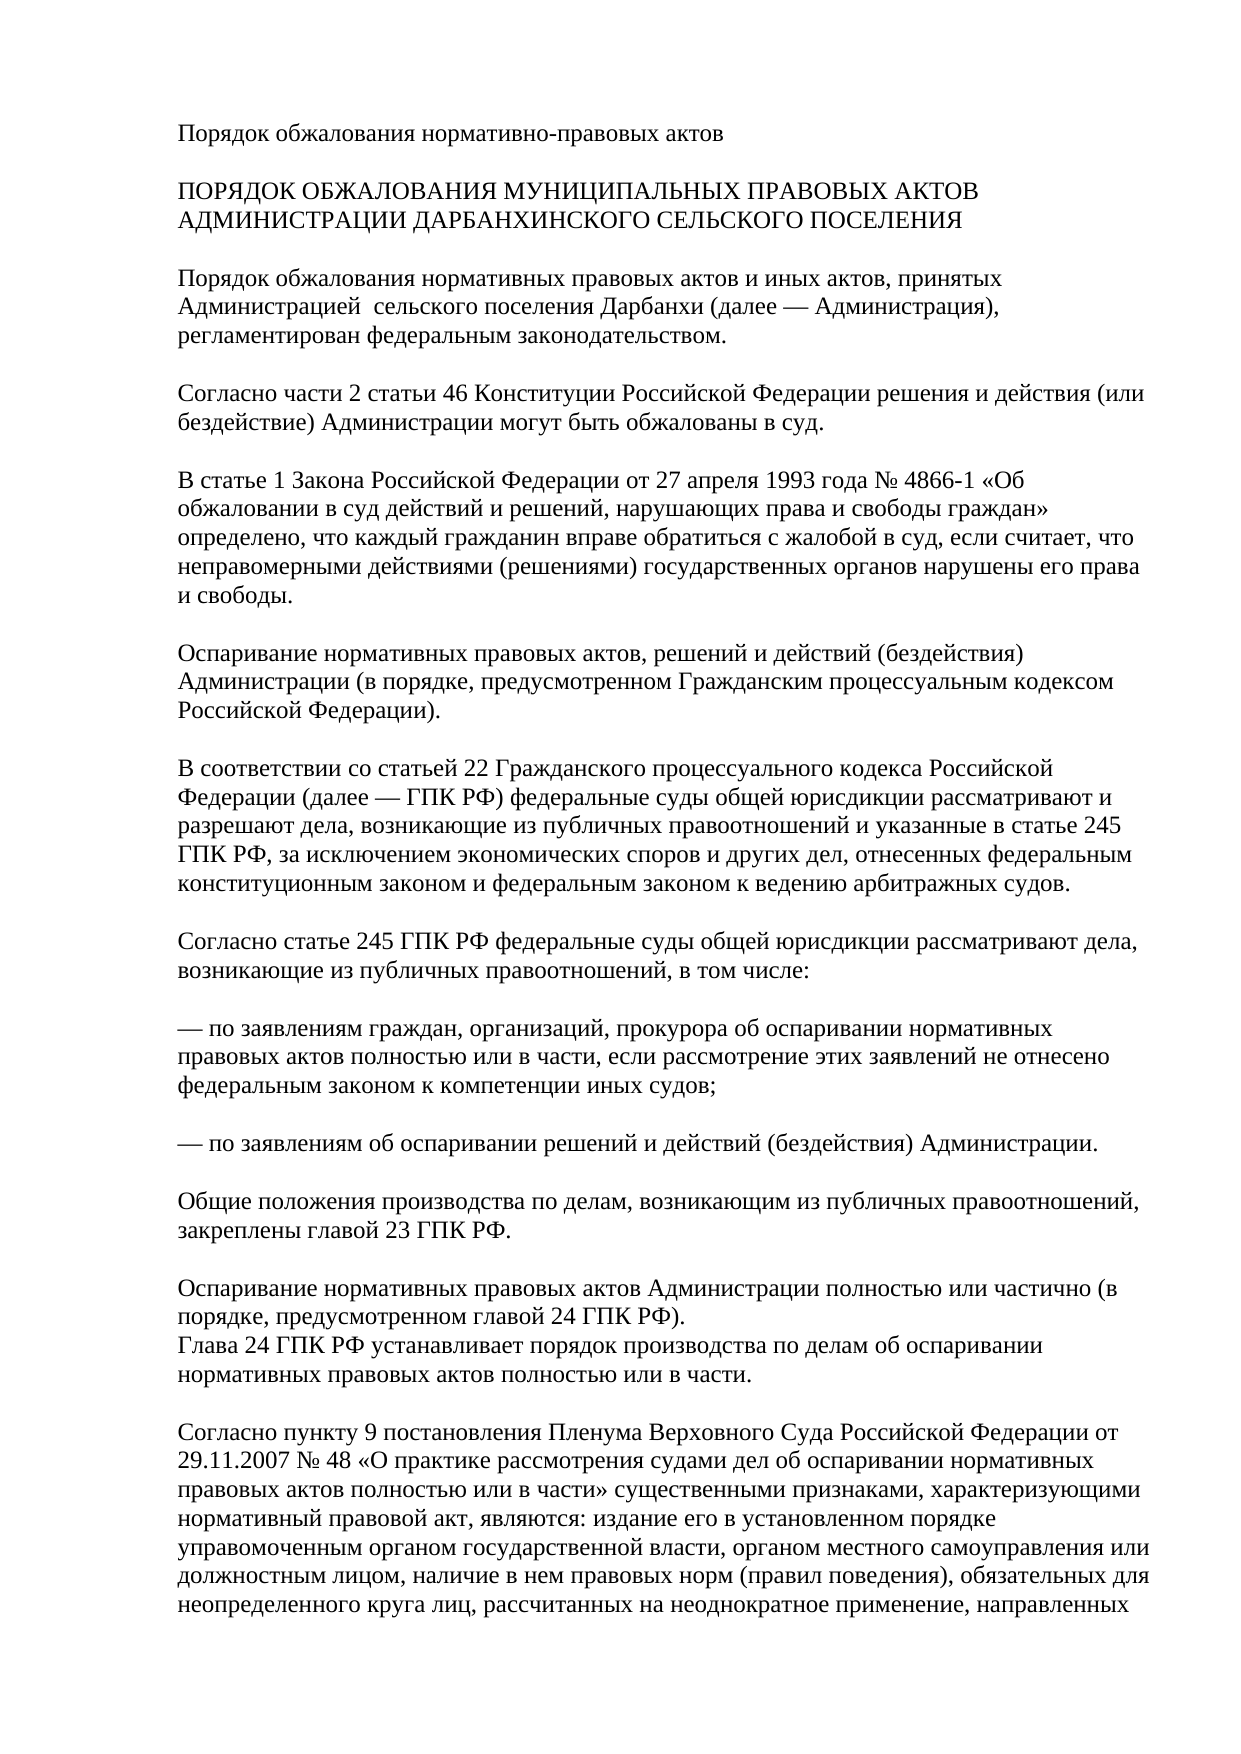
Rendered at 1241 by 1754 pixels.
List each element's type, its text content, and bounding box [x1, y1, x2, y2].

text Общие положения производства по делам, возникающим из публичных правоотношений, закреплены главой 23 ГПК РФ. [177, 1186, 1152, 1243]
text Порядок обжалования нормативных правовых актов и иных актов, принятых Администрацией сельского поселения Дарбанхи (далее — Администрация), регламентирован федеральным законодательством. [177, 263, 1152, 349]
text В статье 1 Закона Российской Федерации от 27 апреля 1993 года № 4866-1 «Об обжаловании в суд действий и решений, нарушающих права и свободы граждан» определено, что каждый гражданин вправе обратиться с жалобой в суд, если считает, что неправомерными действиями (решениями) государственных органов нарушены его права и свободы. [177, 465, 1152, 608]
text Согласно части 2 статьи 46 Конституции Российской Федерации решения и действия (или бездействие) Администрации могут быть обжалованы в суд. [177, 378, 1152, 436]
text В соответствии со статьей 22 Гражданского процессуального кодекса Российской Федерации (далее — ГПК РФ) федеральные суды общей юрисдикции рассматривают и разрешают дела, возникающие из публичных правоотношений и указанные в статье 245 ГПК РФ, за исключением экономических споров и других дел, отнесенных федеральным конституционным законом и федеральным законом к ведению арбитражных судов. [177, 753, 1152, 897]
text — по заявлениям граждан, организаций, прокурора об оспаривании нормативных правовых актов полностью или в части, если рассмотрение этих заявлений не отнесено федеральным законом к компетенции иных судов; [177, 1013, 1152, 1099]
text Оспаривание нормативных правовых актов, решений и действий (бездействия) Администрации (в порядке, предусмотренном Гражданским процессуальным кодексом Российской Федерации). [177, 638, 1152, 724]
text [177, 1417, 1152, 1618]
text Порядок обжалования нормативно-правовых актов [177, 118, 1152, 147]
text Оспаривание нормативных правовых актов Администрации полностью или частично (в порядке, предусмотренном главой 24 ГПК РФ). Глава 24 ГПК РФ устанавливает порядок производства по делам об оспаривании нормативных правовых актов полностью или в части. [177, 1273, 1152, 1388]
text ПОРЯДОК ОБЖАЛОВАНИЯ МУНИЦИПАЛЬНЫХ ПРАВОВЫХ АКТОВ АДМИНИСТРАЦИИ ДАРБАНХИНСКОГО СЕЛЬСКОГО ПОСЕЛЕНИЯ [177, 176, 1152, 233]
text Согласно статье 245 ГПК РФ федеральные суды общей юрисдикции рассматривают дела, возникающие из публичных правоотношений, в том числе: [177, 926, 1152, 983]
text — по заявлениям об оспаривании решений и действий (бездействия) Администрации. [177, 1128, 1152, 1157]
